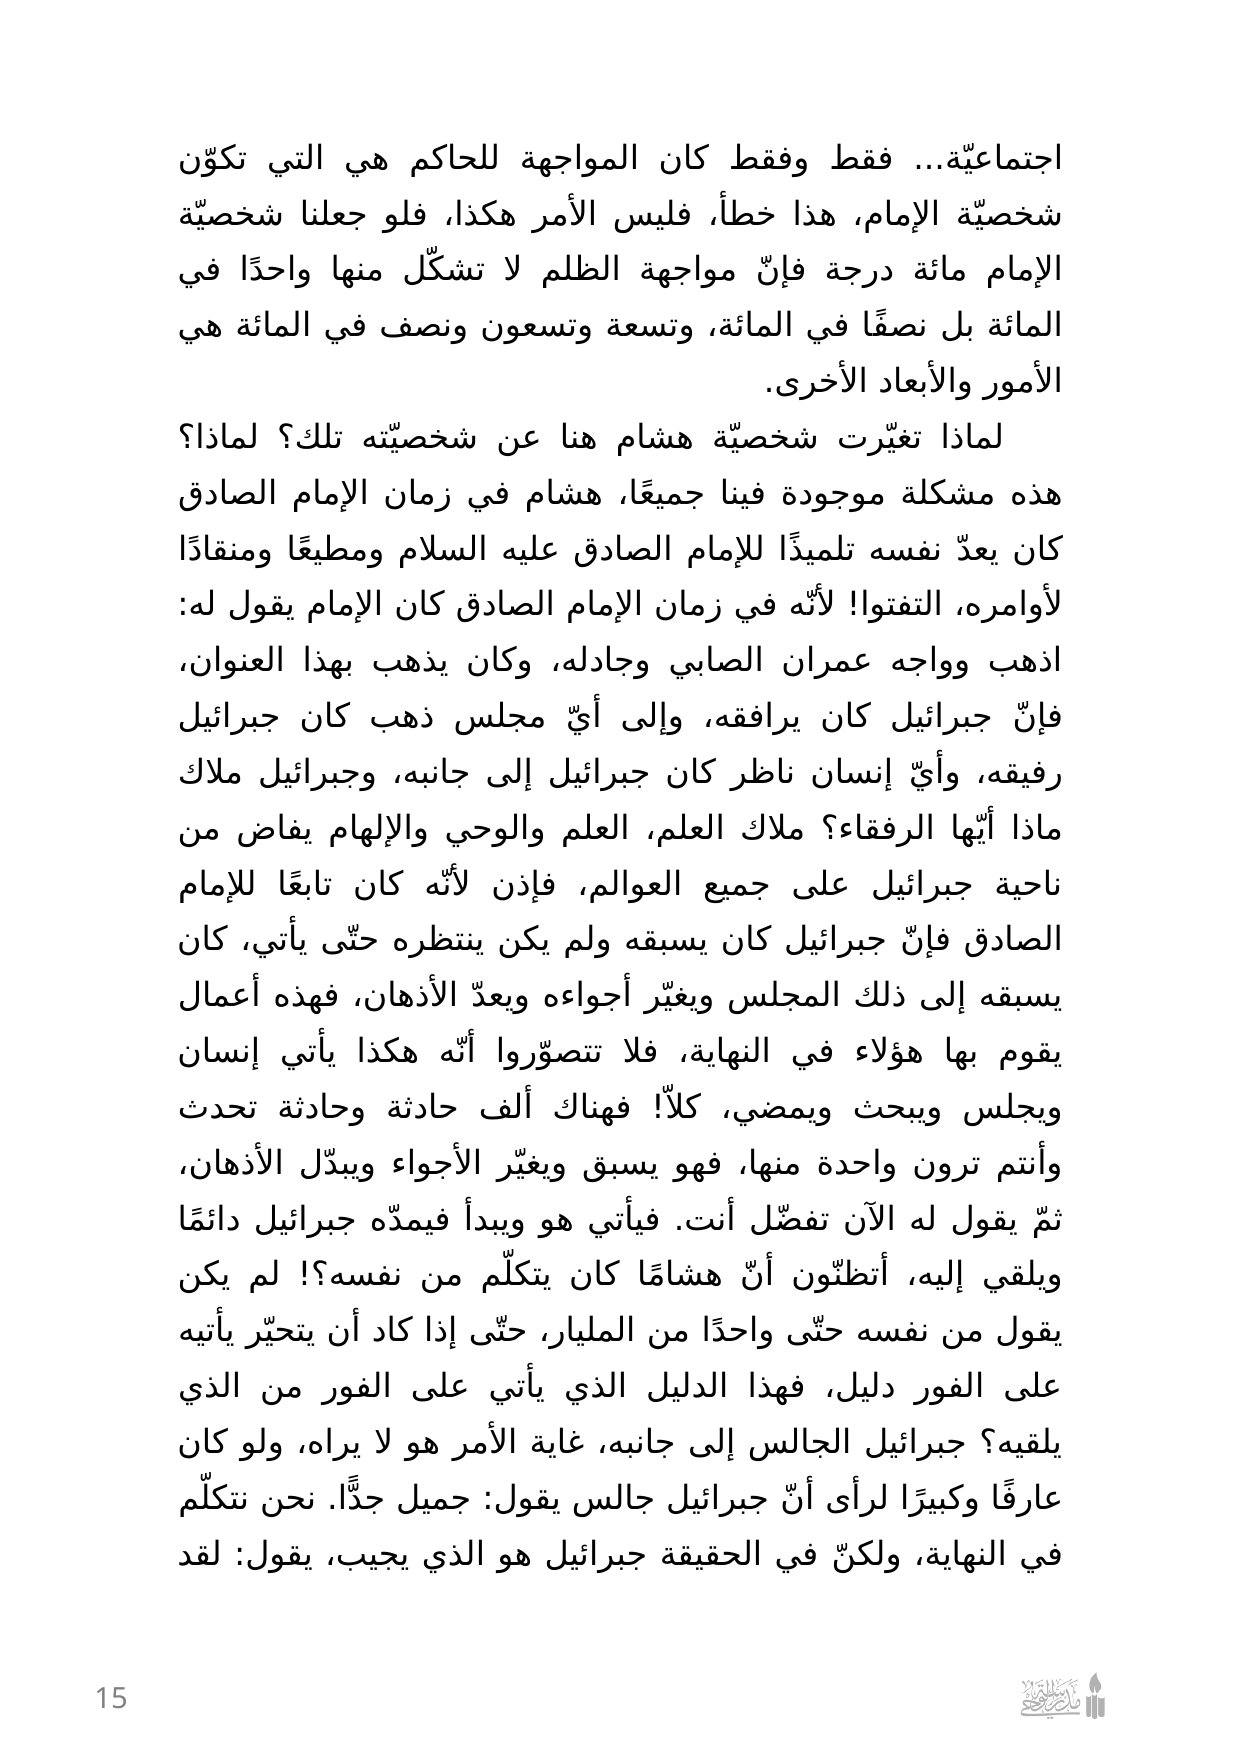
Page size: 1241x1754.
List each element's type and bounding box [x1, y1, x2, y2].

text [177, 136, 1063, 415]
picture [1020, 1672, 1105, 1719]
text [177, 415, 1063, 1587]
